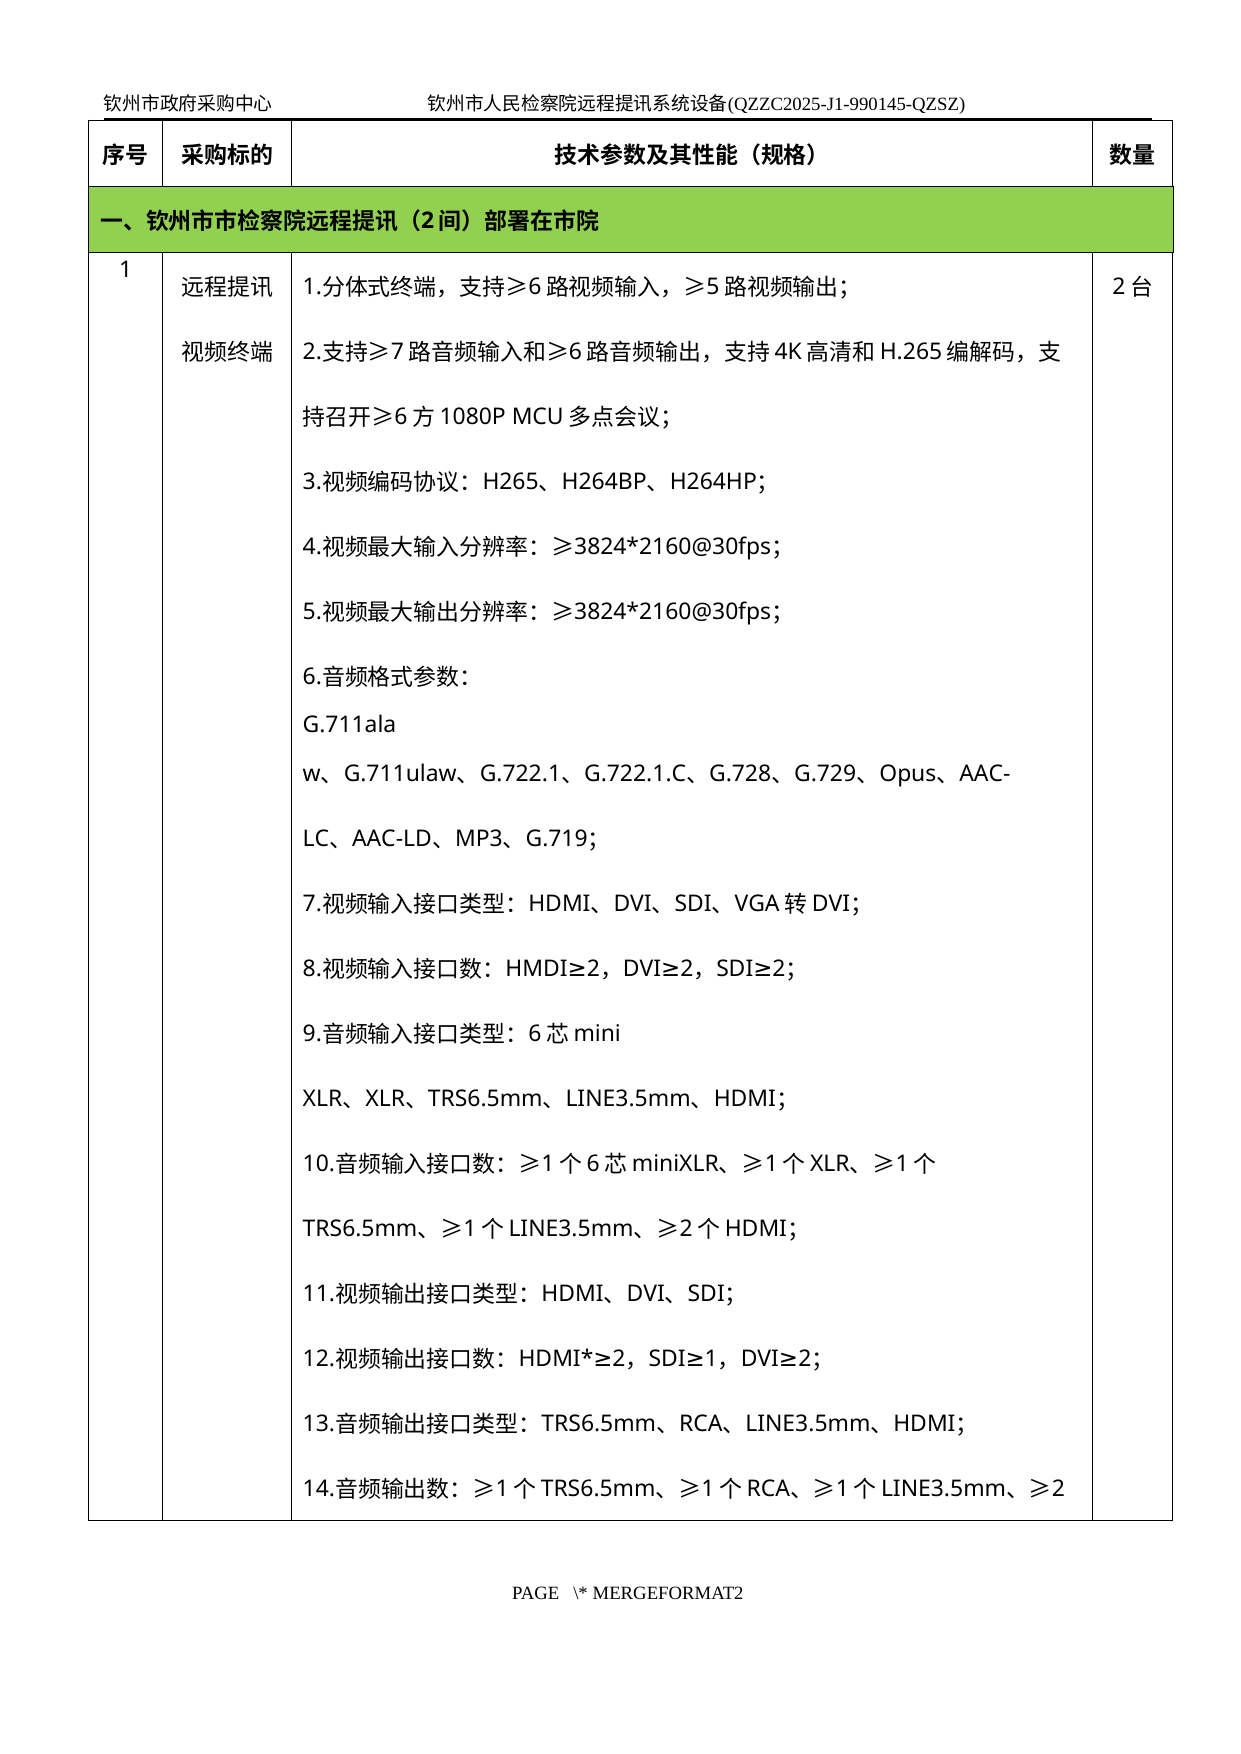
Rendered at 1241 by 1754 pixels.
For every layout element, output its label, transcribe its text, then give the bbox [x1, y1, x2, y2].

table_header 数量 [1093, 121, 1172, 186]
table_cell 1 [89, 253, 162, 1520]
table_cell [292, 253, 1092, 1520]
table_header 序号 [89, 121, 162, 186]
table_header 技术参数及其性能（规格） [292, 121, 1092, 186]
table_cell 2台 [1093, 253, 1172, 1520]
table_header 采购标的 [163, 121, 291, 186]
table_cell 一、钦州市市检察院远程提讯（2间）部署在市院 [89, 187, 1173, 252]
table_cell 远程提讯视频终端 [163, 253, 291, 1520]
